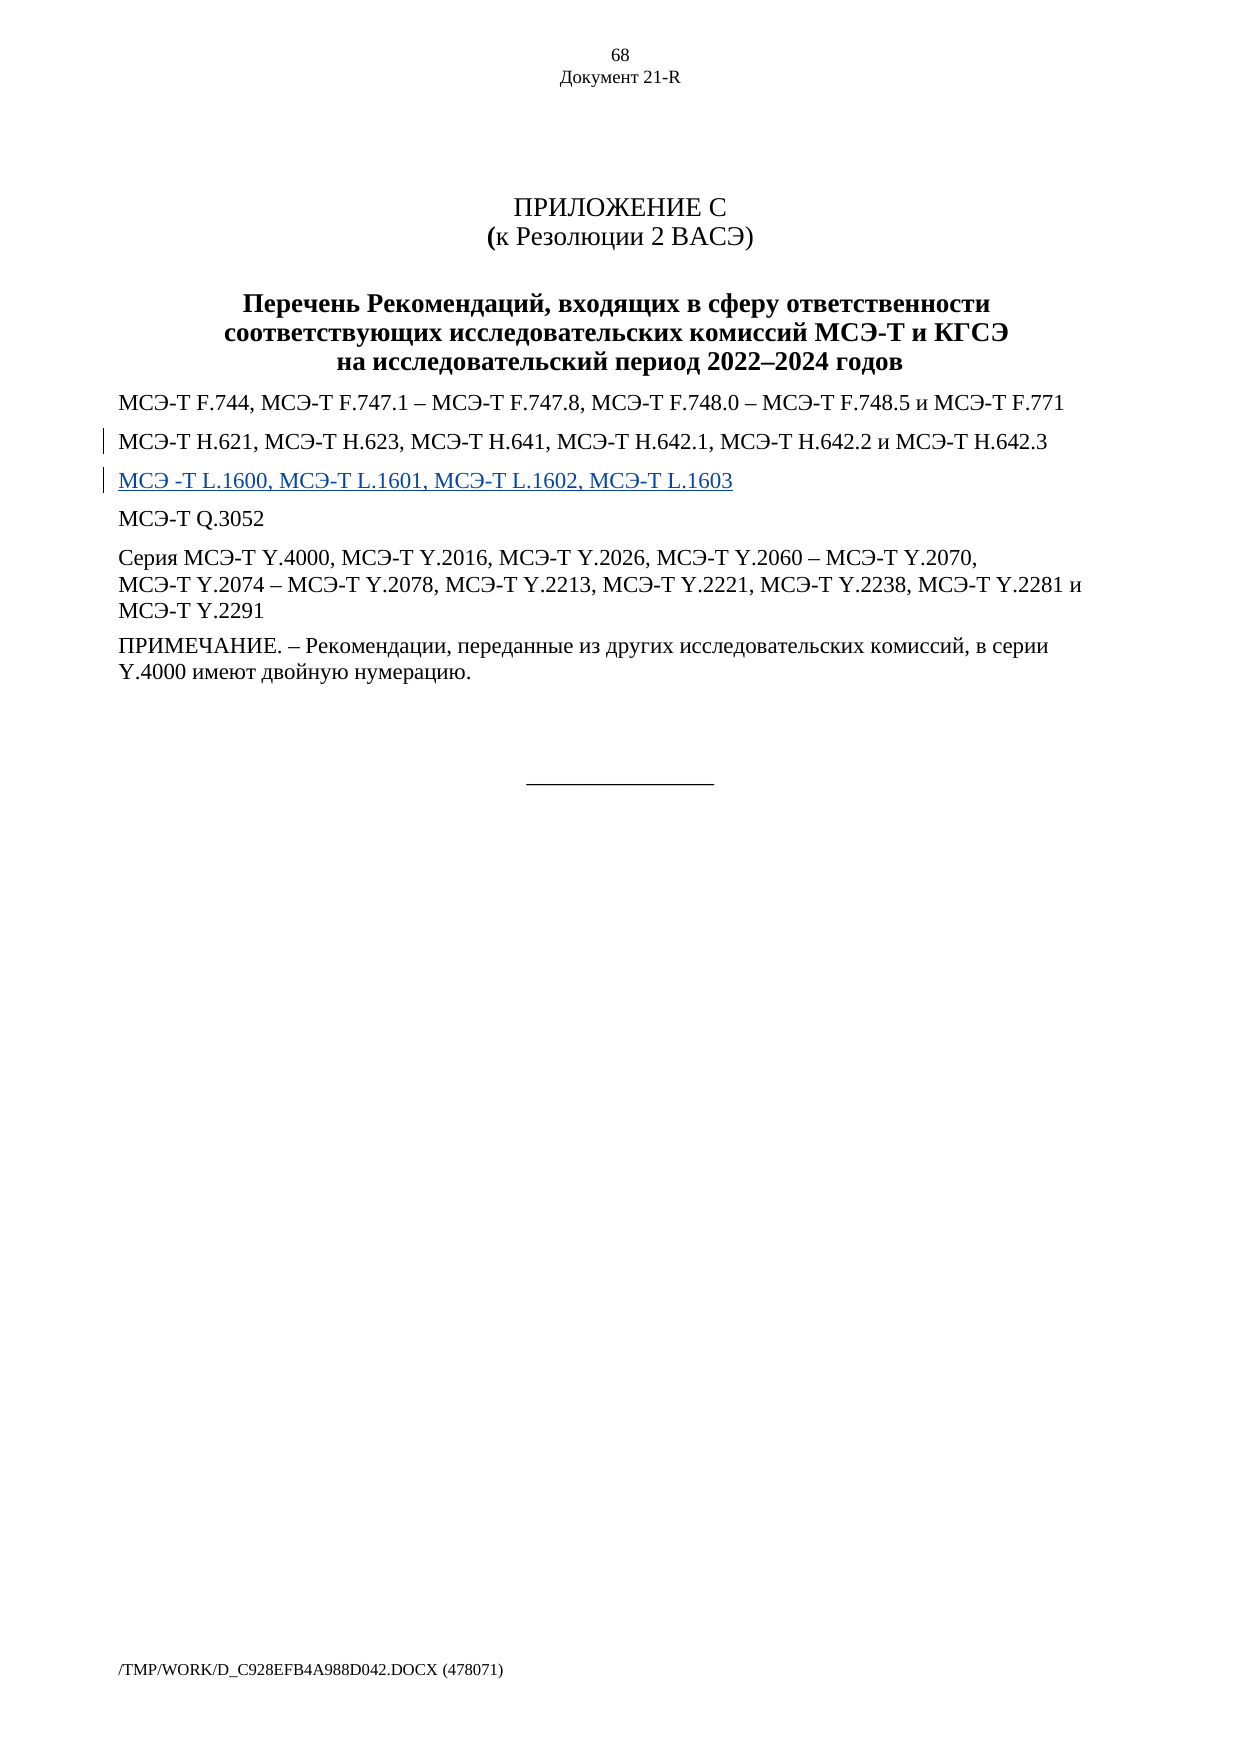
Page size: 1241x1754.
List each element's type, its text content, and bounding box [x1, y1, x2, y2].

text Серия МСЭ-Т Y.4000, МСЭ-Т Y.2016, МСЭ-Т Y.2026, МСЭ-Т Y.2060 – МСЭ-Т Y.2070, МСЭ-Т Y.2074 – МСЭ-Т Y.2078, МСЭ-Т Y.2213, МСЭ-Т Y.2221, МСЭ-Т Y.2238, МСЭ-Т Y.2281 и МСЭ-Т Y.2291 [118, 544, 1122, 623]
text ПРИМЕЧАНИЕ. – Рекомендации, переданные из других исследовательских комиссий, в серии Y.4000 имеют двойную нумерацию. [118, 632, 1122, 684]
text МСЭ-Т Q.3052 [118, 506, 1122, 532]
text МСЭ-Т H.621, МСЭ-Т H.623, МСЭ-Т H.641, МСЭ-Т H.642.1, МСЭ-Т H.642.2 и МСЭ-Т H.642.3 [118, 428, 1122, 454]
text _______________ [118, 759, 1122, 788]
text МСЭ-Т F.744, МСЭ-Т F.747.1 – МСЭ-Т F.747.8, МСЭ-Т F.748.0 – МСЭ-Т F.748.5 и МСЭ-Т F.771 [118, 389, 1122, 415]
title Перечень Рекомендаций, входящих в сферу ответственности соответствующих исследовательских комиссий МСЭ-Т и КГСЭ на исследовательский период 2022–2024 годов [118, 289, 1122, 376]
title Приложение C (к Резолюции 2 ВАСЭ) [118, 193, 1122, 251]
